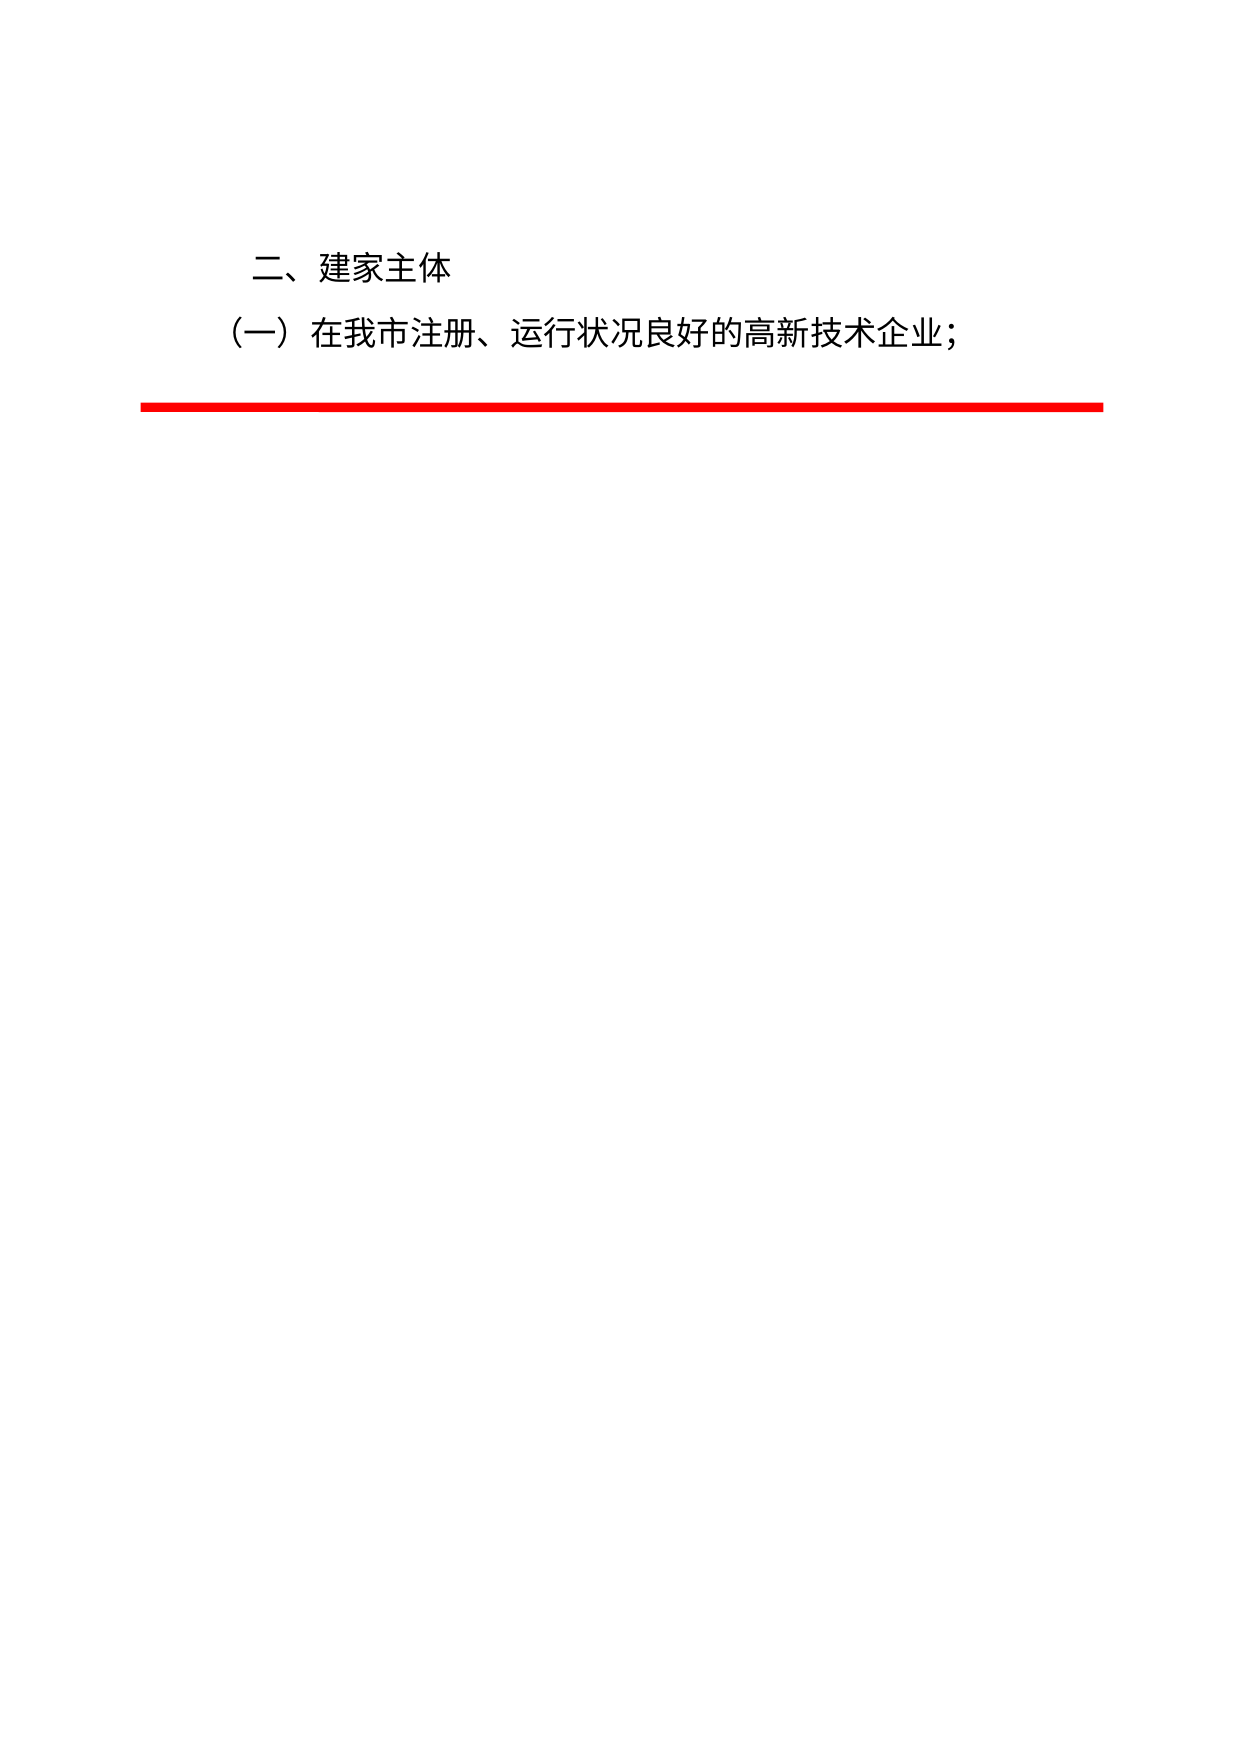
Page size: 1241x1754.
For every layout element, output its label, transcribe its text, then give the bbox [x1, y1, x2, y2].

subtitle 二、建家主体 [159, 233, 1081, 298]
subtitle （一）在我市注册、运行状况良好的高新技术企业； [159, 298, 1081, 363]
